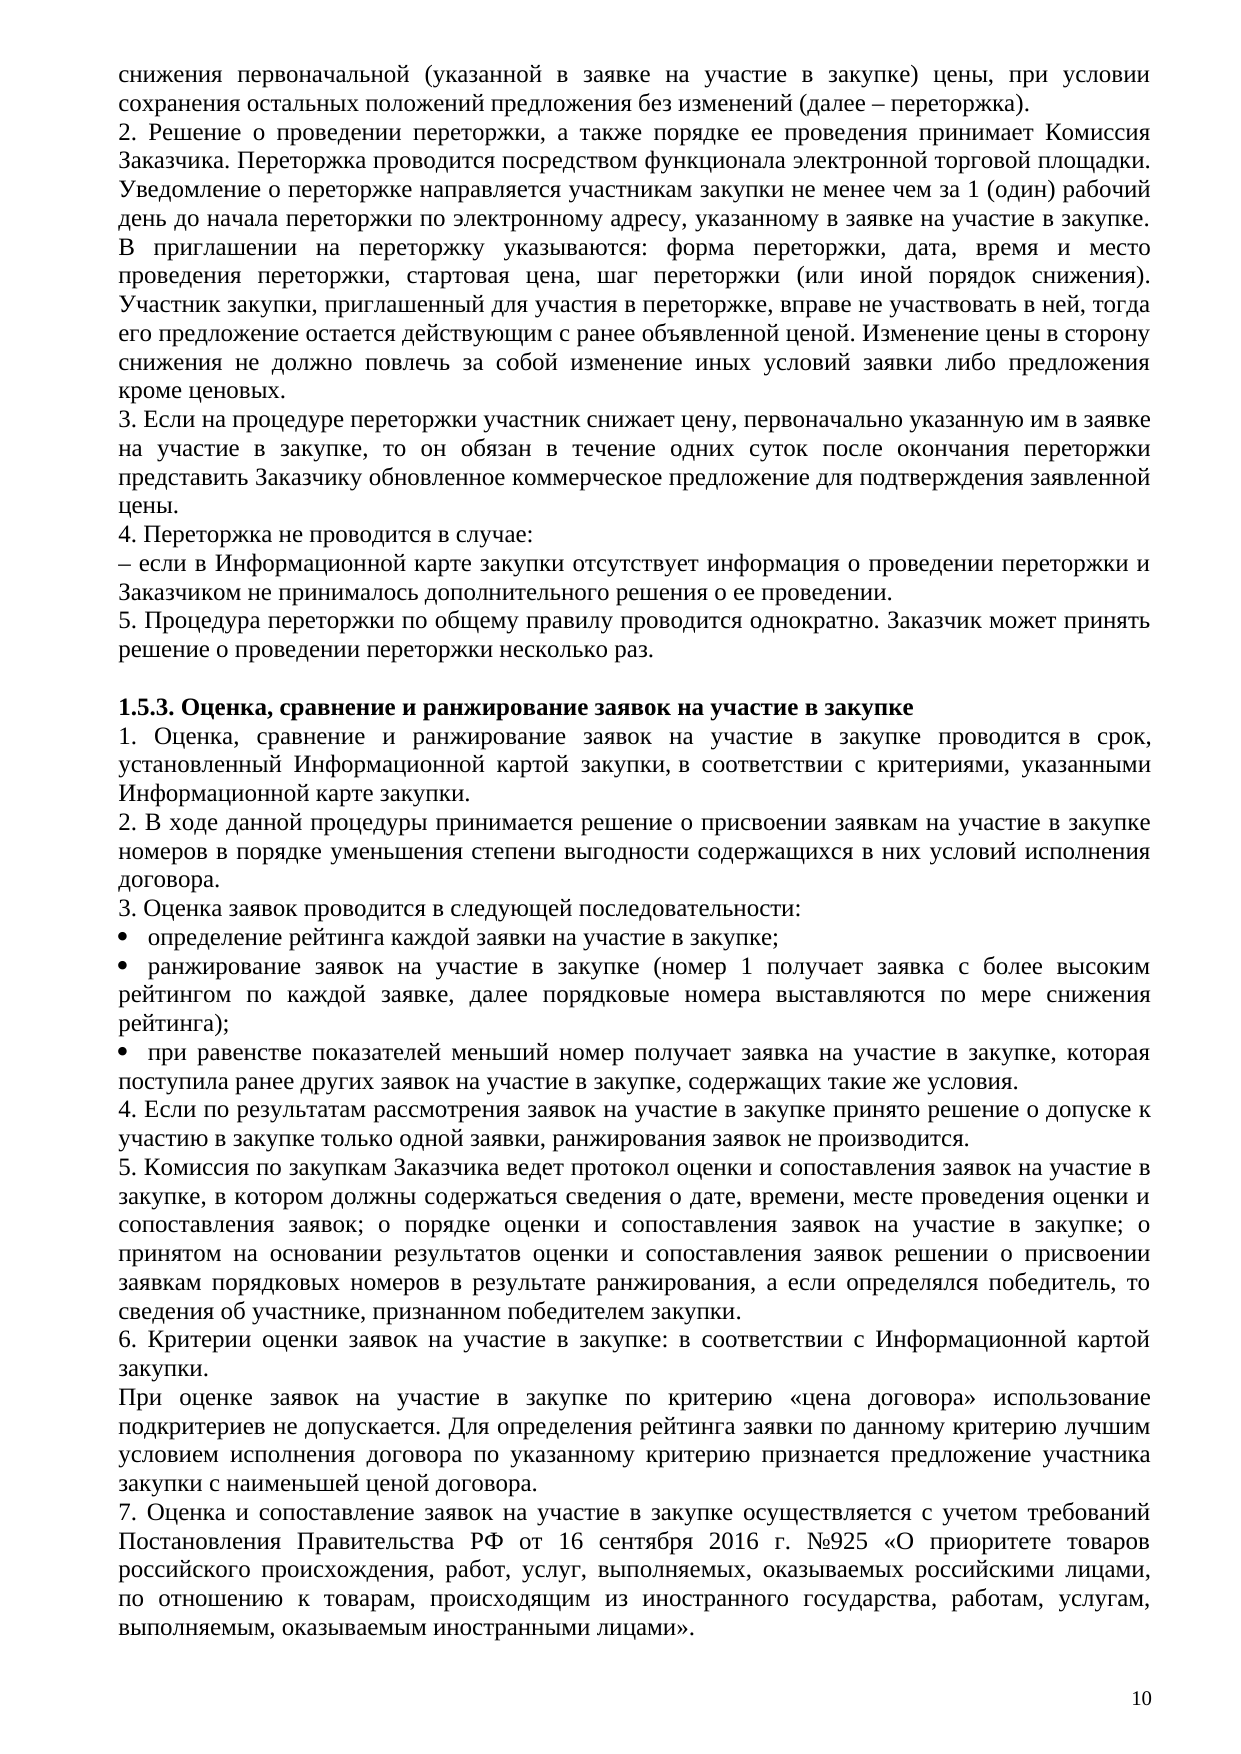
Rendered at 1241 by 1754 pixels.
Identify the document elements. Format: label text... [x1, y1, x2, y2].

text 7. Оценка и сопоставление заявок на участие в закупке осуществляется с учетом требований Постановления Правительства РФ от 16 сентября 2016 г. №925 «О приоритете товаров российского происхождения, работ, услуг, выполняемых, оказываемых российскими лицами, по отношению к товарам, происходящим из иностранного государства, работам, услугам, выполняемым, оказываемым иностранными лицами». [118, 1497, 1152, 1641]
text 4. Если по результатам рассмотрения заявок на участие в закупке принято решение о допуске к участию в закупке только одной заявки, ранжирования заявок не производится. [118, 1094, 1152, 1152]
text 1. Оценка, сравнение и ранжирование заявок на участие в закупке проводится в срок, установленный Информационной картой закупки, в соответствии с критериями, указанными Информационной карте закупки. [118, 721, 1152, 807]
text 1.5.3. Оценка, сравнение и ранжирование заявок на участие в закупке [118, 692, 1152, 721]
text 5. Комиссия по закупкам Заказчика ведет протокол оценки и сопоставления заявок на участие в закупке, в котором должны содержаться сведения о дате, времени, месте проведения оценки и сопоставления заявок; о порядке оценки и сопоставления заявок на участие в закупке; о принятом на основании результатов оценки и сопоставления заявок решении о присвоении заявкам порядковых номеров в результате ранжирования, а если определялся победитель, то сведения об участнике, признанном победителем закупки. [118, 1152, 1152, 1324]
text 3. Если на процедуре переторжки участник снижает цену, первоначально указанную им в заявке на участие в закупке, то он обязан в течение одних суток после окончания переторжки представить Заказчику обновленное коммерческое предложение для подтверждения заявленной цены. [118, 404, 1152, 519]
text 6. Критерии оценки заявок на участие в закупке: в соответствии с Информационной картой закупки. [118, 1324, 1152, 1382]
text 3. Оценка заявок проводится в следующей последовательности: [118, 893, 1152, 922]
text 4. Переторжка не проводится в случае: [118, 519, 1152, 548]
text 5. Процедура переторжки по общему правилу проводится однократно. Заказчик может принять решение о проведении переторжки несколько раз. [118, 605, 1152, 663]
list при равенстве показателей меньший номер получает заявка на участие в закупке, которая поступила ранее других заявок на участие в закупке, содержащих такие же условия. [118, 1037, 1152, 1094]
text 2. Решение о проведении переторжки, а также порядке ее проведения принимает Комиссия Заказчика. Переторжка проводится посредством функционала электронной торговой площадки. Уведомление о переторжке направляется участникам закупки не менее чем за 1 (один) рабочий день до начала переторжки по электронному адресу, указанному в заявке на участие в закупке. В приглашении на переторжку указываются: форма переторжки, дата, время и место проведения переторжки, стартовая цена, шаг переторжки (или иной порядок снижения). Участник закупки, приглашенный для участия в переторжке, вправе не участвовать в ней, тогда его предложение остается действующим с ранее объявленной ценой. Изменение цены в сторону снижения не должно повлечь за собой изменение иных условий заявки либо предложения кроме ценовых. [118, 117, 1152, 404]
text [118, 59, 1152, 117]
list определение рейтинга каждой заявки на участие в закупке; [118, 922, 1152, 951]
text 2. В ходе данной процедуры принимается решение о присвоении заявкам на участие в закупке номеров в порядке уменьшения степени выгодности содержащихся в них условий исполнения договора. [118, 807, 1152, 893]
text При оценке заявок на участие в закупке по критерию «цена договора» использование подкритериев не допускается. Для определения рейтинга заявки по данному критерию лучшим условием исполнения договора по указанному критерию признается предложение участника закупки с наименьшей ценой договора. [118, 1382, 1152, 1497]
list ранжирование заявок на участие в закупке (номер 1 получает заявка с более высоким рейтингом по каждой заявке, далее порядковые номера выставляются по мере снижения рейтинга); [118, 951, 1152, 1037]
text – если в Информационной карте закупки отсутствует информация о проведении переторжки и Заказчиком не принималось дополнительного решения о ее проведении. [118, 548, 1152, 605]
